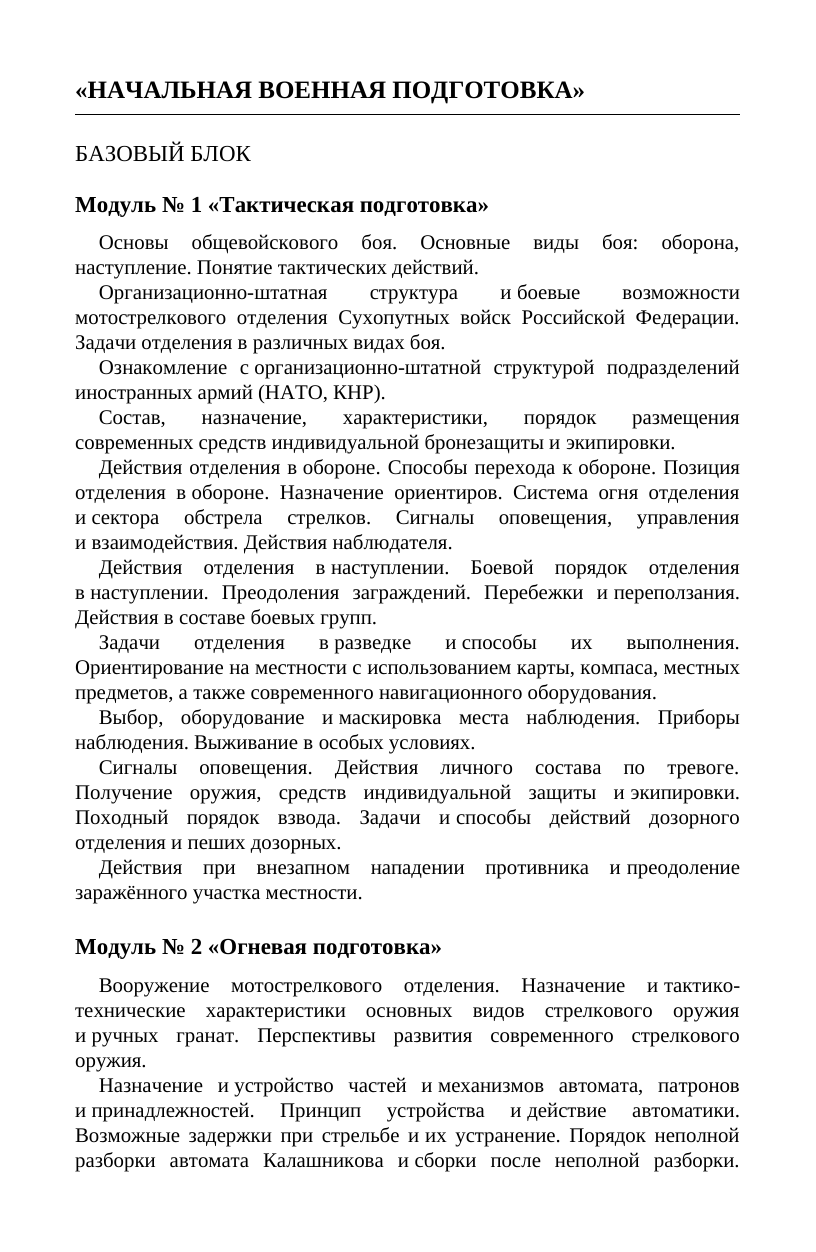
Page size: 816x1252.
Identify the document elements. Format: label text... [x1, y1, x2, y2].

text Выбор, оборудование и маскировка места наблюдения. Приборы наблюдения. Выживание в особых условиях. [75, 704, 740, 754]
text Основы общевойскового боя. Основные виды боя: оборона, наступление. Понятие тактических действий. [75, 229, 740, 279]
text Ознакомление с организационно-штатной структурой подразделений иностранных армий (НАТО, КНР). [75, 354, 740, 404]
text Модуль № 1 «Тактическая подготовка» [75, 191, 740, 217]
text Состав, назначение, характеристики, порядок размещения современных средств индивидуальной бронезащиты и экипировки. [75, 404, 740, 454]
text Задачи отделения в разведке и способы их выполнения. Ориентирование на местности с использованием карты, компаса, местных предметов, а также современного навигационного оборудования. [75, 629, 740, 704]
text БАЗОВЫЙ БЛОК [75, 140, 740, 167]
text Действия отделения в наступлении. Боевой порядок отделения в наступлении. Преодоления заграждений. Перебежки и переползания. Действия в составе боевых групп. [75, 554, 740, 629]
text Организационно-штатная структура и боевые возможности мотострелкового отделения Сухопутных войск Российской Федерации. Задачи отделения в различных видах боя. [75, 279, 740, 354]
text Вооружение мотострелкового отделения. Назначение и тактико-технические характеристики основных видов стрелкового оружия и ручных гранат. Перспективы развития современного стрелкового оружия. [75, 972, 740, 1072]
text Действия отделения в обороне. Способы перехода к обороне. Позиция отделения в обороне. Назначение ориентиров. Система огня отделения и сектора обстрела стрелков. Сигналы оповещения, управления и взаимодействия. Действия наблюдателя. [75, 454, 740, 554]
text Сигналы оповещения. Действия личного состава по тревоге. Получение оружия, средств индивидуальной защиты и экипировки. Походный порядок взвода. Задачи и способы действий дозорного отделения и пеших дозорных. [75, 754, 740, 854]
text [75, 1072, 740, 1172]
text Действия при внезапном нападении противника и преодоление заражённого участка местности. [75, 854, 740, 904]
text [75, 75, 740, 114]
text Модуль № 2 «Огневая подготовка» [75, 933, 740, 960]
